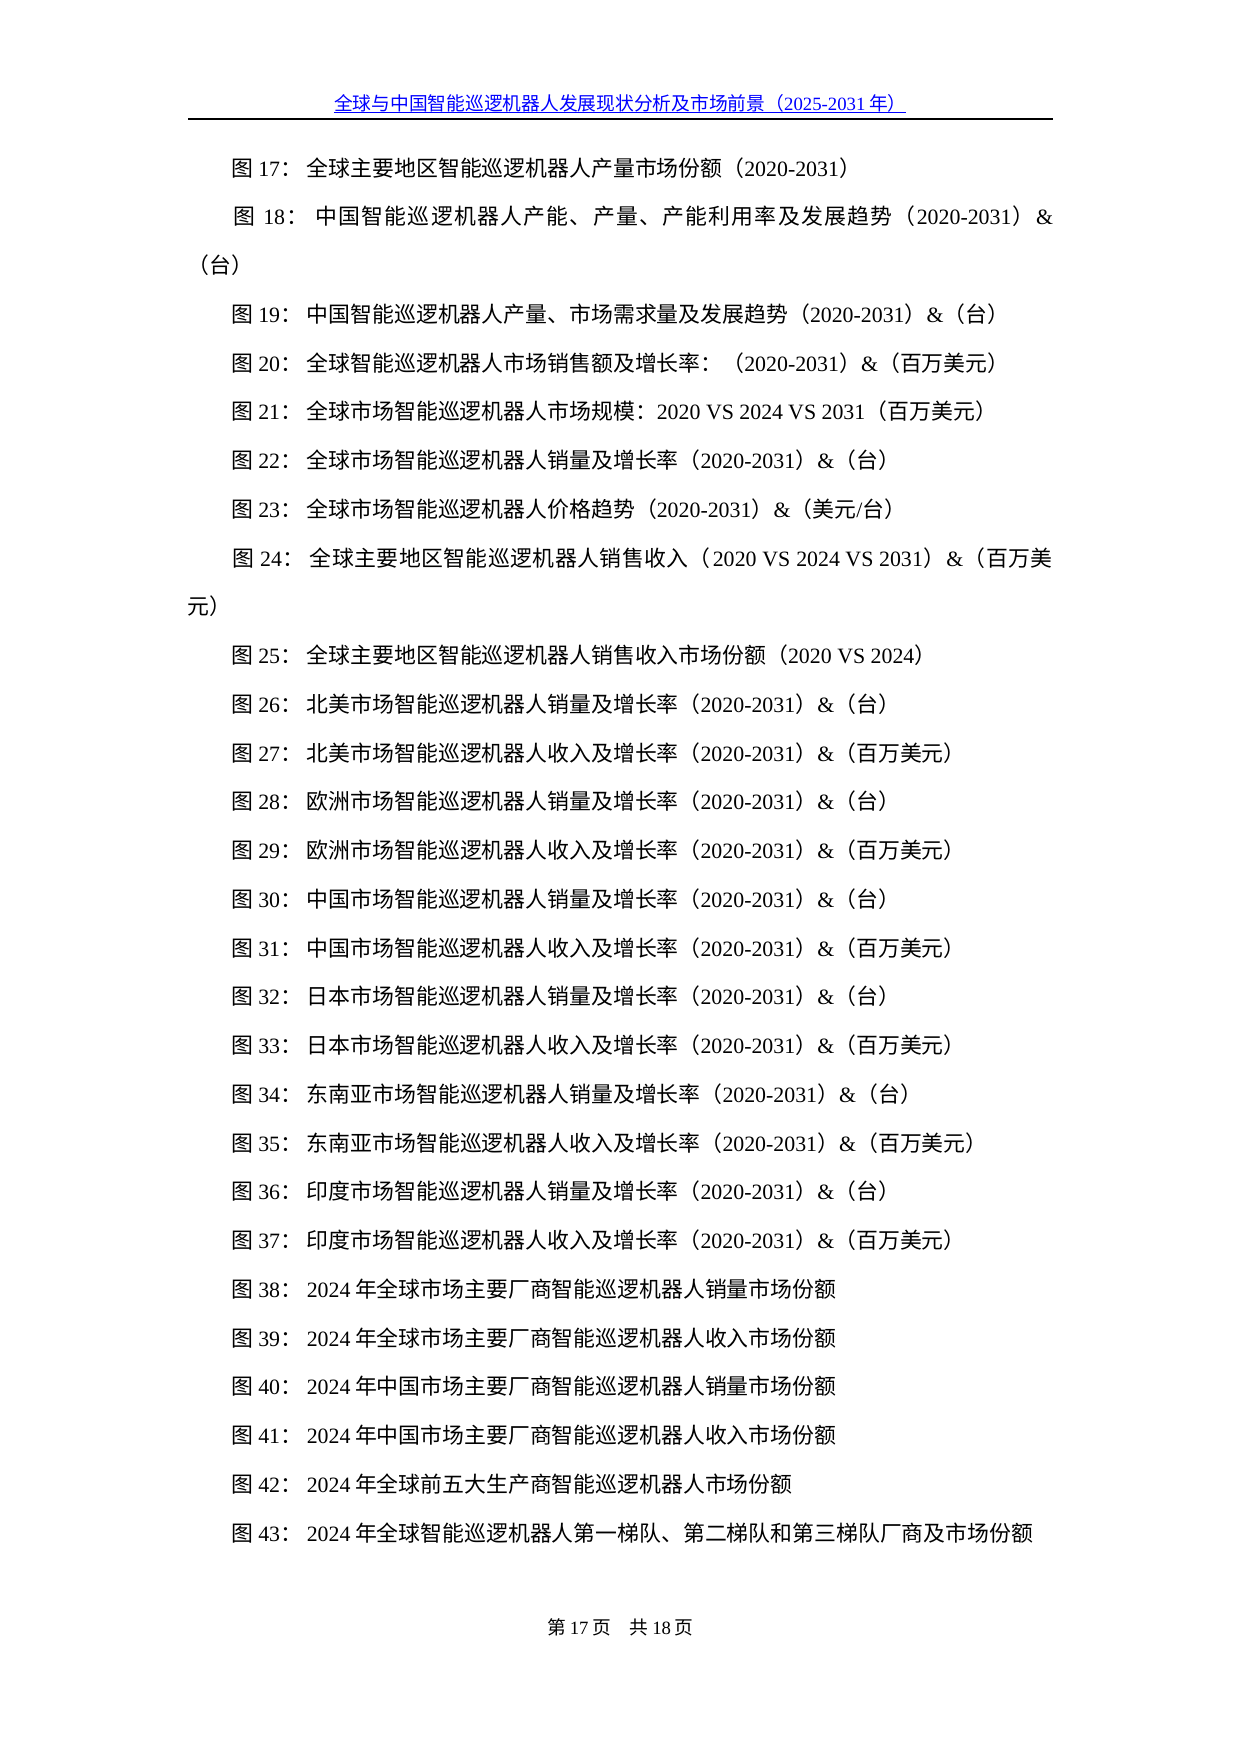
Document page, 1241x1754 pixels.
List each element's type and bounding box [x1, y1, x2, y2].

text [187, 150, 1053, 1548]
